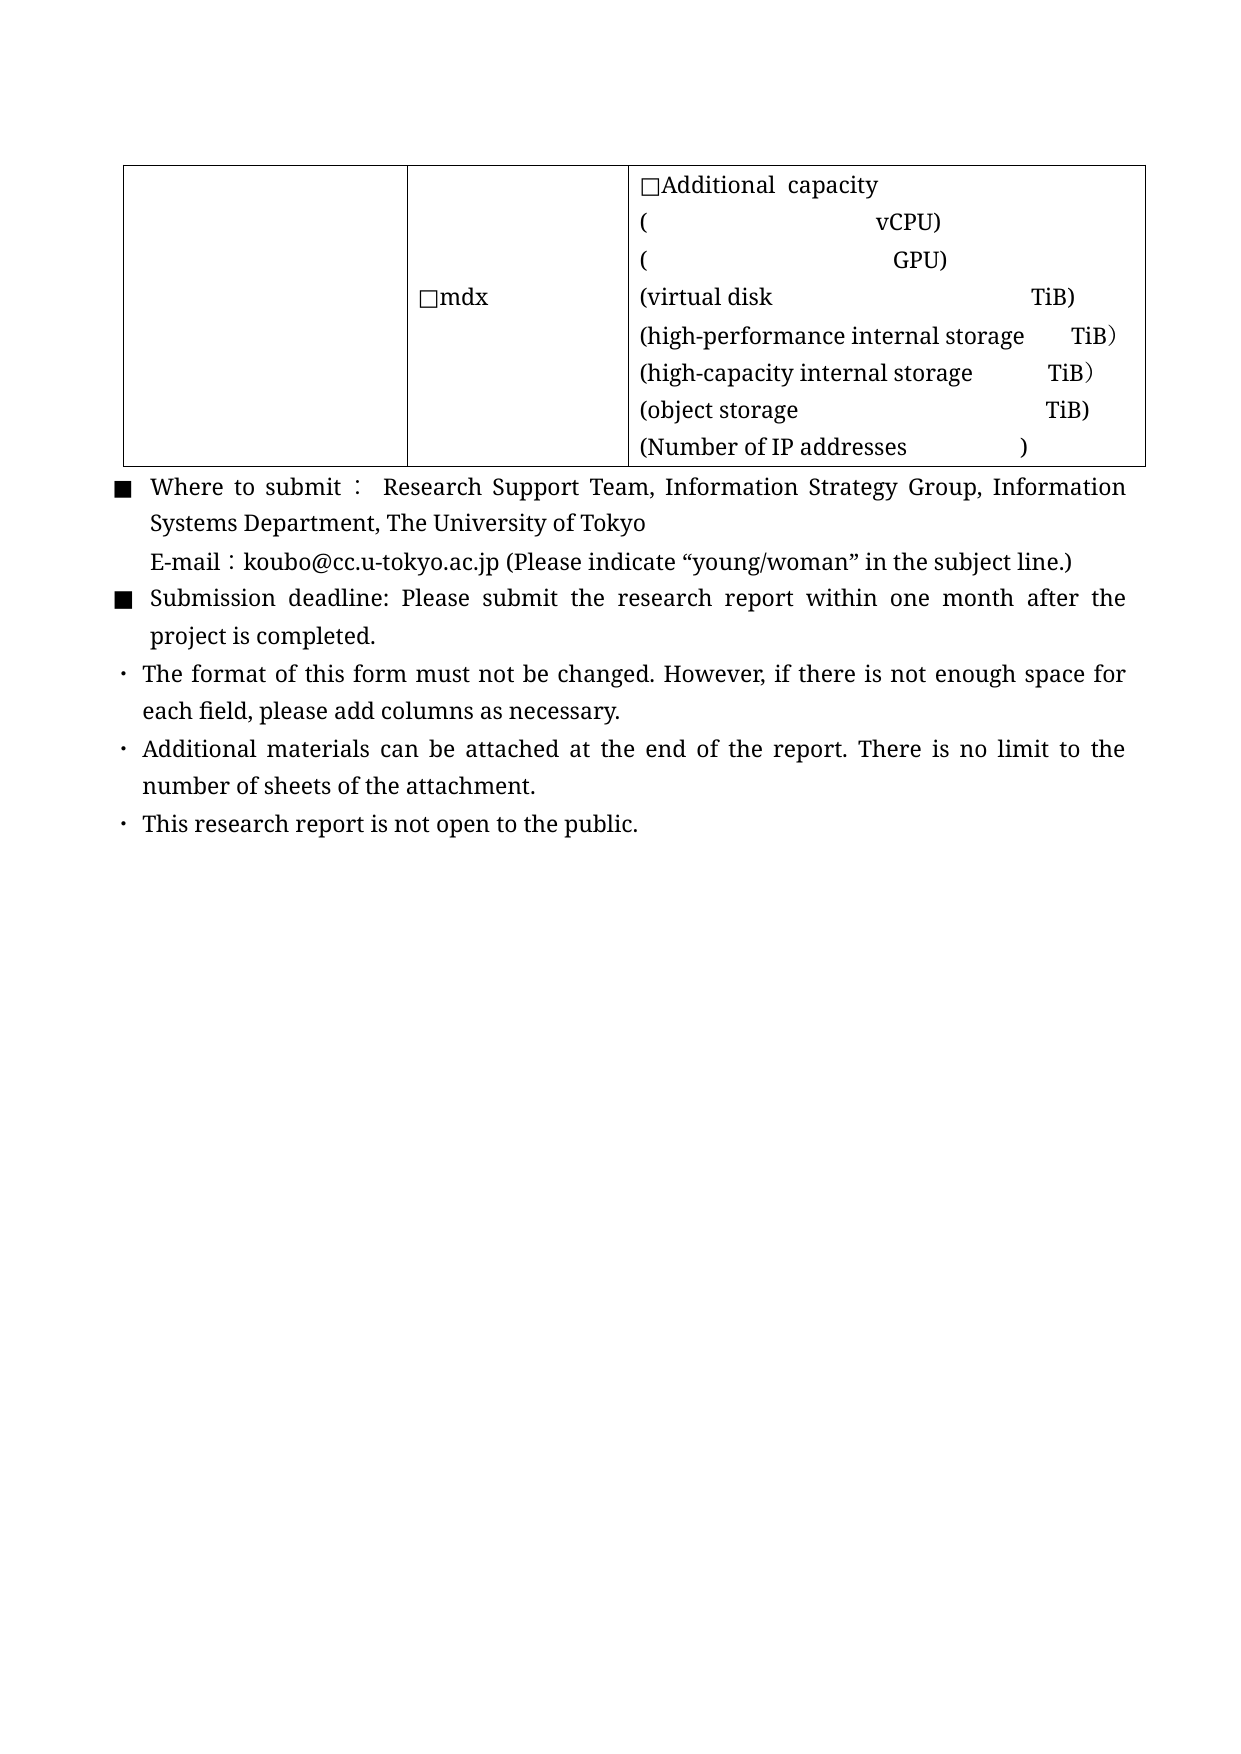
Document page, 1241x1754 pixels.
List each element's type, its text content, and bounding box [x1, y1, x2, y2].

table_cell □Additional capacity ( vCPU) ( GPU) (virtual disk TiB) (high-performance internal storage TiB） (high-capacity internal storage TiB） (object storage TiB) (Number of IP addresses ) [629, 166, 1145, 466]
list Where to submit： Research Support Team, Information Strategy Group, Information Systems Department, The University of Tokyo [112, 467, 1128, 542]
table_cell □mdx [408, 166, 628, 466]
list Submission deadline: Please submit the research report within one month after the project is completed. [112, 579, 1128, 654]
list This research report is not open to the public. [112, 804, 1128, 842]
list Additional materials can be attached at the end of the report. There is no limit to the number of sheets of the attachment. [112, 729, 1128, 804]
list The format of this form must not be changed. However, if there is not enough space for each field, please add columns as necessary. [112, 654, 1128, 729]
list E-mail：koubo@cc.u-tokyo.ac.jp (Please indicate “young/woman” in the subject line.) [150, 542, 1128, 579]
